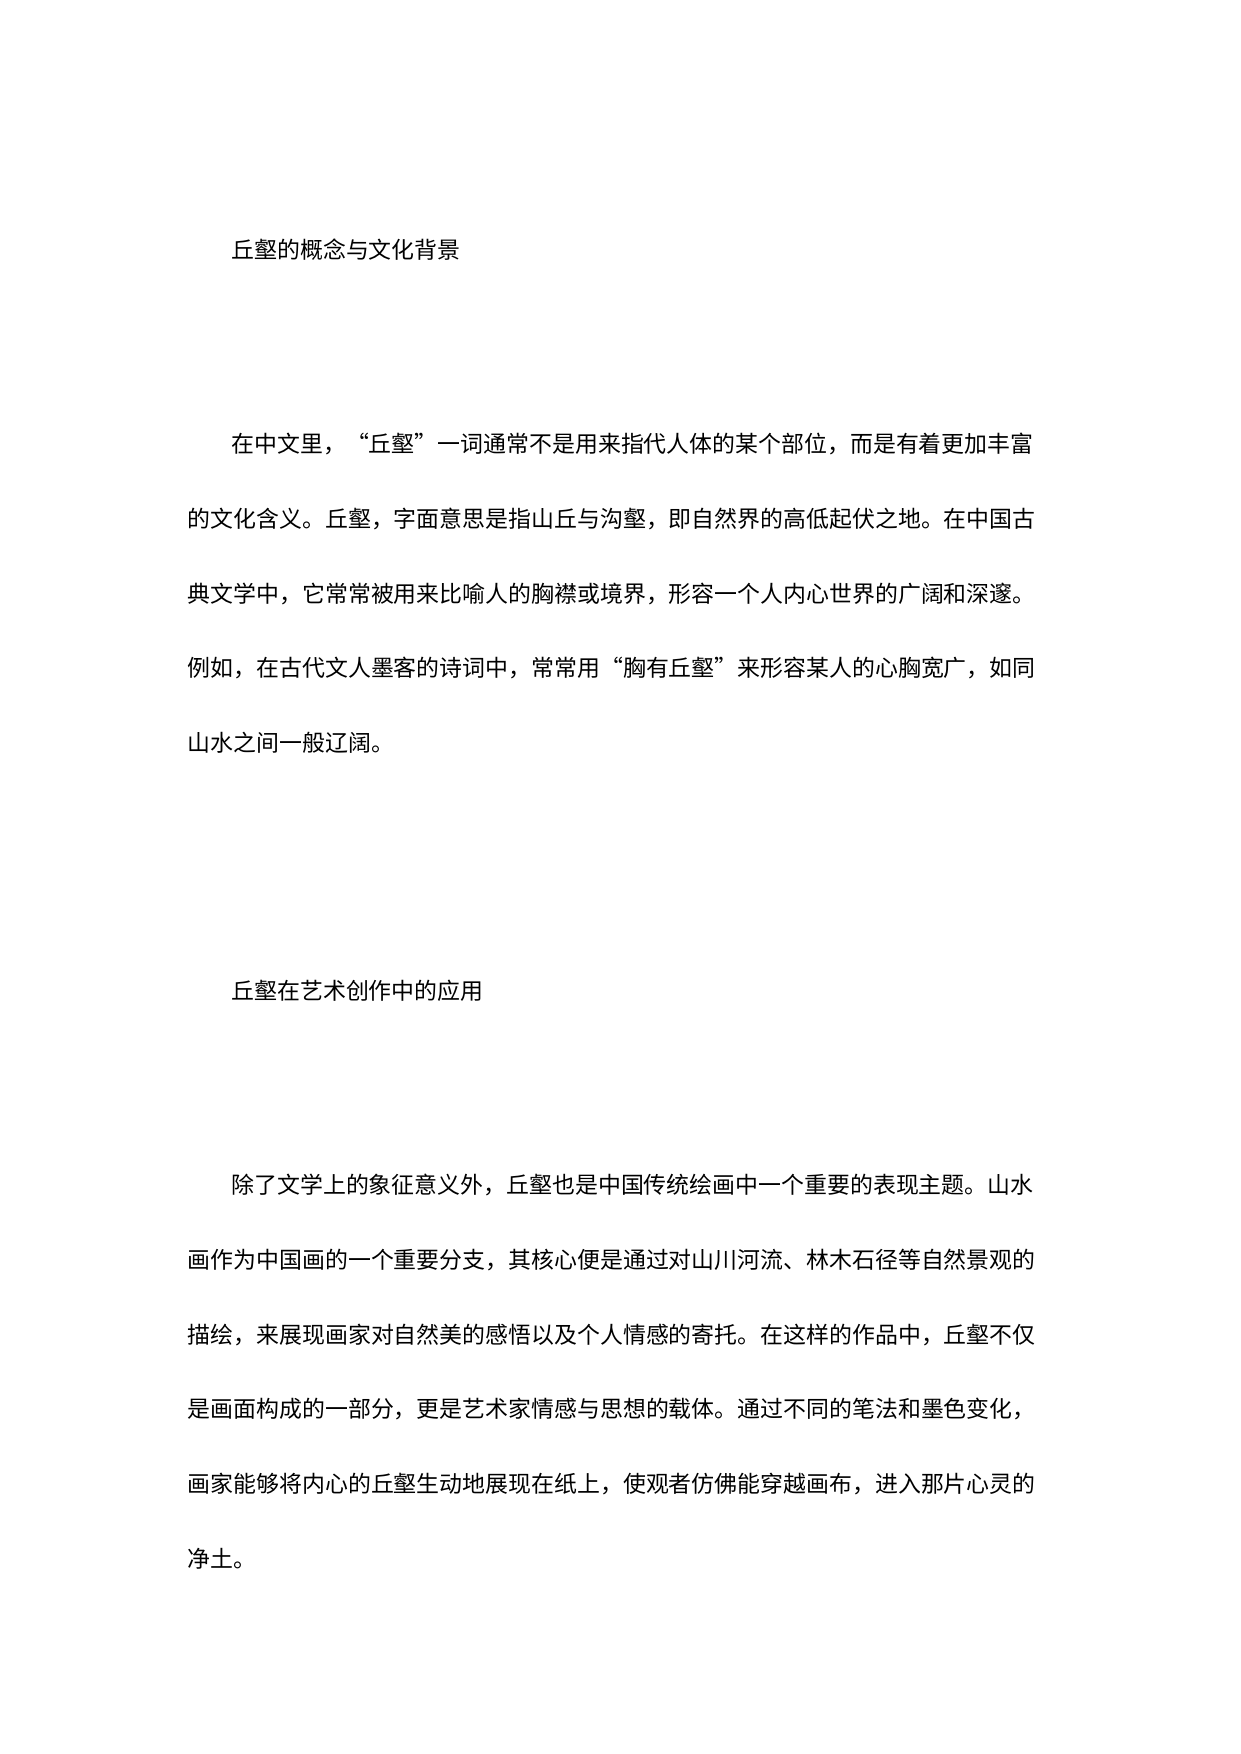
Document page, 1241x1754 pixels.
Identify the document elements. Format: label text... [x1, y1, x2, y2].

text 丘壑的概念与文化背景 [187, 216, 1053, 281]
text 除了文学上的象征意义外，丘壑也是中国传统绘画中一个重要的表现主题。山水画作为中国画的一个重要分支，其核心便是通过对山川河流、林木石径等自然景观的描绘，来展现画家对自然美的感悟以及个人情感的寄托。在这样的作品中，丘壑不仅是画面构成的一部分，更是艺术家情感与思想的载体。通过不同的笔法和墨色变化，画家能够将内心的丘壑生动地展现在纸上，使观者仿佛能穿越画布，进入那片心灵的净土。 [187, 1151, 1053, 1590]
text 在中文里，“丘壑”一词通常不是用来指代人体的某个部位，而是有着更加丰富的文化含义。丘壑，字面意思是指山丘与沟壑，即自然界的高低起伏之地。在中国古典文学中，它常常被用来比喻人的胸襟或境界，形容一个人内心世界的广阔和深邃。例如，在古代文人墨客的诗词中，常常用“胸有丘壑”来形容某人的心胸宽广，如同山水之间一般辽阔。 [187, 410, 1053, 774]
text 丘壑在艺术创作中的应用 [187, 957, 1053, 1022]
